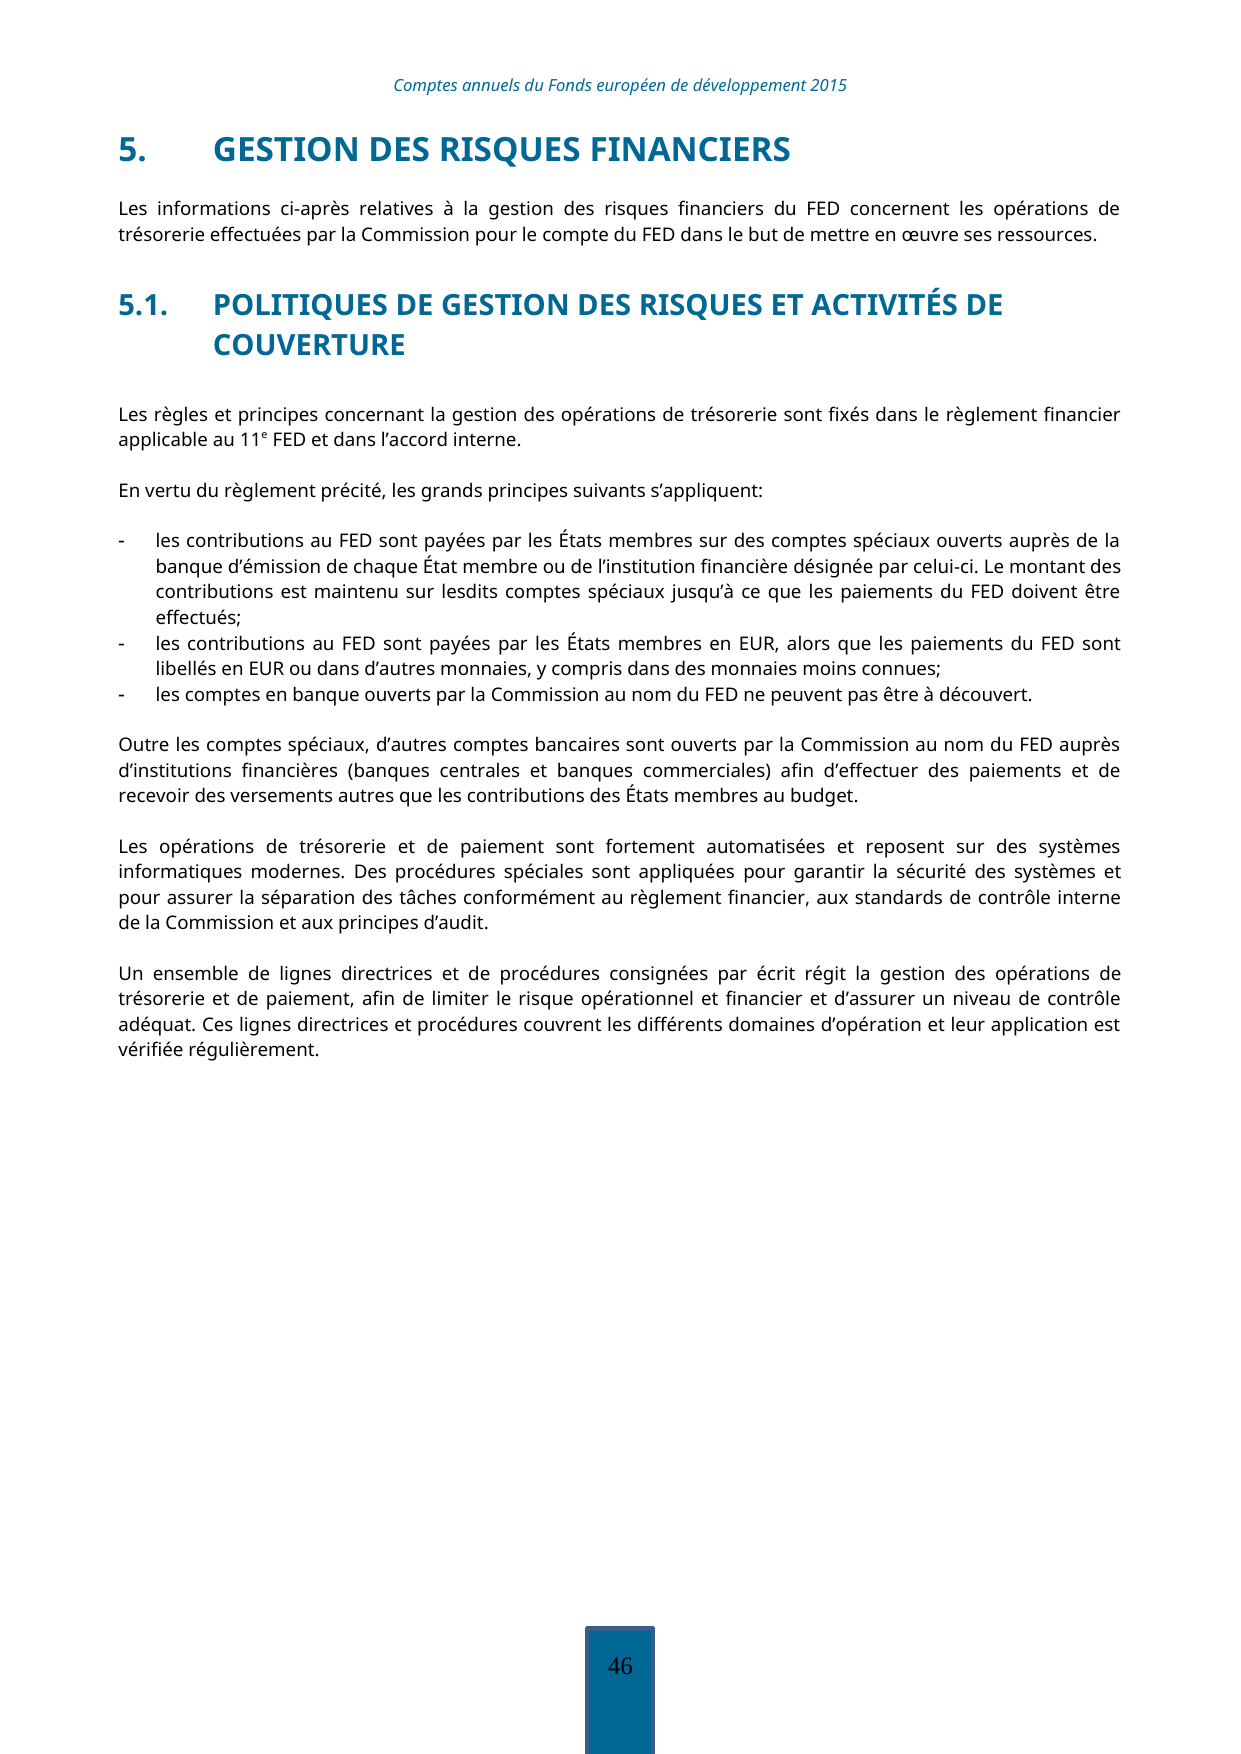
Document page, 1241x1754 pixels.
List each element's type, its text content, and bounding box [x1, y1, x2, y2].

list les contributions au FED sont payées par les États membres sur des comptes spéciaux ouverts auprès de la banque d’émission de chaque État membre ou de l’institution financière désignée par celui-ci. Le montant des contributions est maintenu sur lesdits comptes spéciaux jusqu’à ce que les paiements du FED doivent être effectués; [118, 528, 1122, 630]
list les contributions au FED sont payées par les États membres en EUR, alors que les paiements du FED sont libellés en EUR ou dans d’autres monnaies, y compris dans des monnaies moins connues; [118, 630, 1122, 681]
text Les opérations de trésorerie et de paiement sont fortement automatisées et reposent sur des systèmes informatiques modernes. Des procédures spéciales sont appliquées pour garantir la sécurité des systèmes et pour assurer la séparation des tâches conformément au règlement financier, aux standards de contrôle interne de la Commission et aux principes d’audit. [118, 833, 1122, 935]
text Les informations ci-après relatives à la gestion des risques financiers du FED concernent les opérations de trésorerie effectuées par la Commission pour le compte du FED dans le but de mettre en œuvre ses ressources. [118, 196, 1122, 247]
text Les règles et principes concernant la gestion des opérations de trésorerie sont fixés dans le règlement financier applicable au 11e FED et dans l’accord interne. [118, 401, 1122, 452]
text GESTION DES RISQUES FINANCIERS [118, 125, 1122, 171]
text POLITIQUES DE GESTION DES RISQUES ET ACTIVITÉS DE COUVERTURE [118, 284, 1122, 364]
list les comptes en banque ouverts par la Commission au nom du FED ne peuvent pas être à découvert. [118, 681, 1122, 706]
text En vertu du règlement précité, les grands principes suivants s’appliquent: [118, 477, 1122, 503]
text Un ensemble de lignes directrices et de procédures consignées par écrit régit la gestion des opérations de trésorerie et de paiement, afin de limiter le risque opérationnel et financier et d’assurer un niveau de contrôle adéquat. Ces lignes directrices et procédures couvrent les différents domaines d’opération et leur application est vérifiée régulièrement. [118, 960, 1122, 1062]
text Outre les comptes spéciaux, d’autres comptes bancaires sont ouverts par la Commission au nom du FED auprès d’institutions financières (banques centrales et banques commerciales) afin d’effectuer des paiements et de recevoir des versements autres que les contributions des États membres au budget. [118, 731, 1122, 808]
